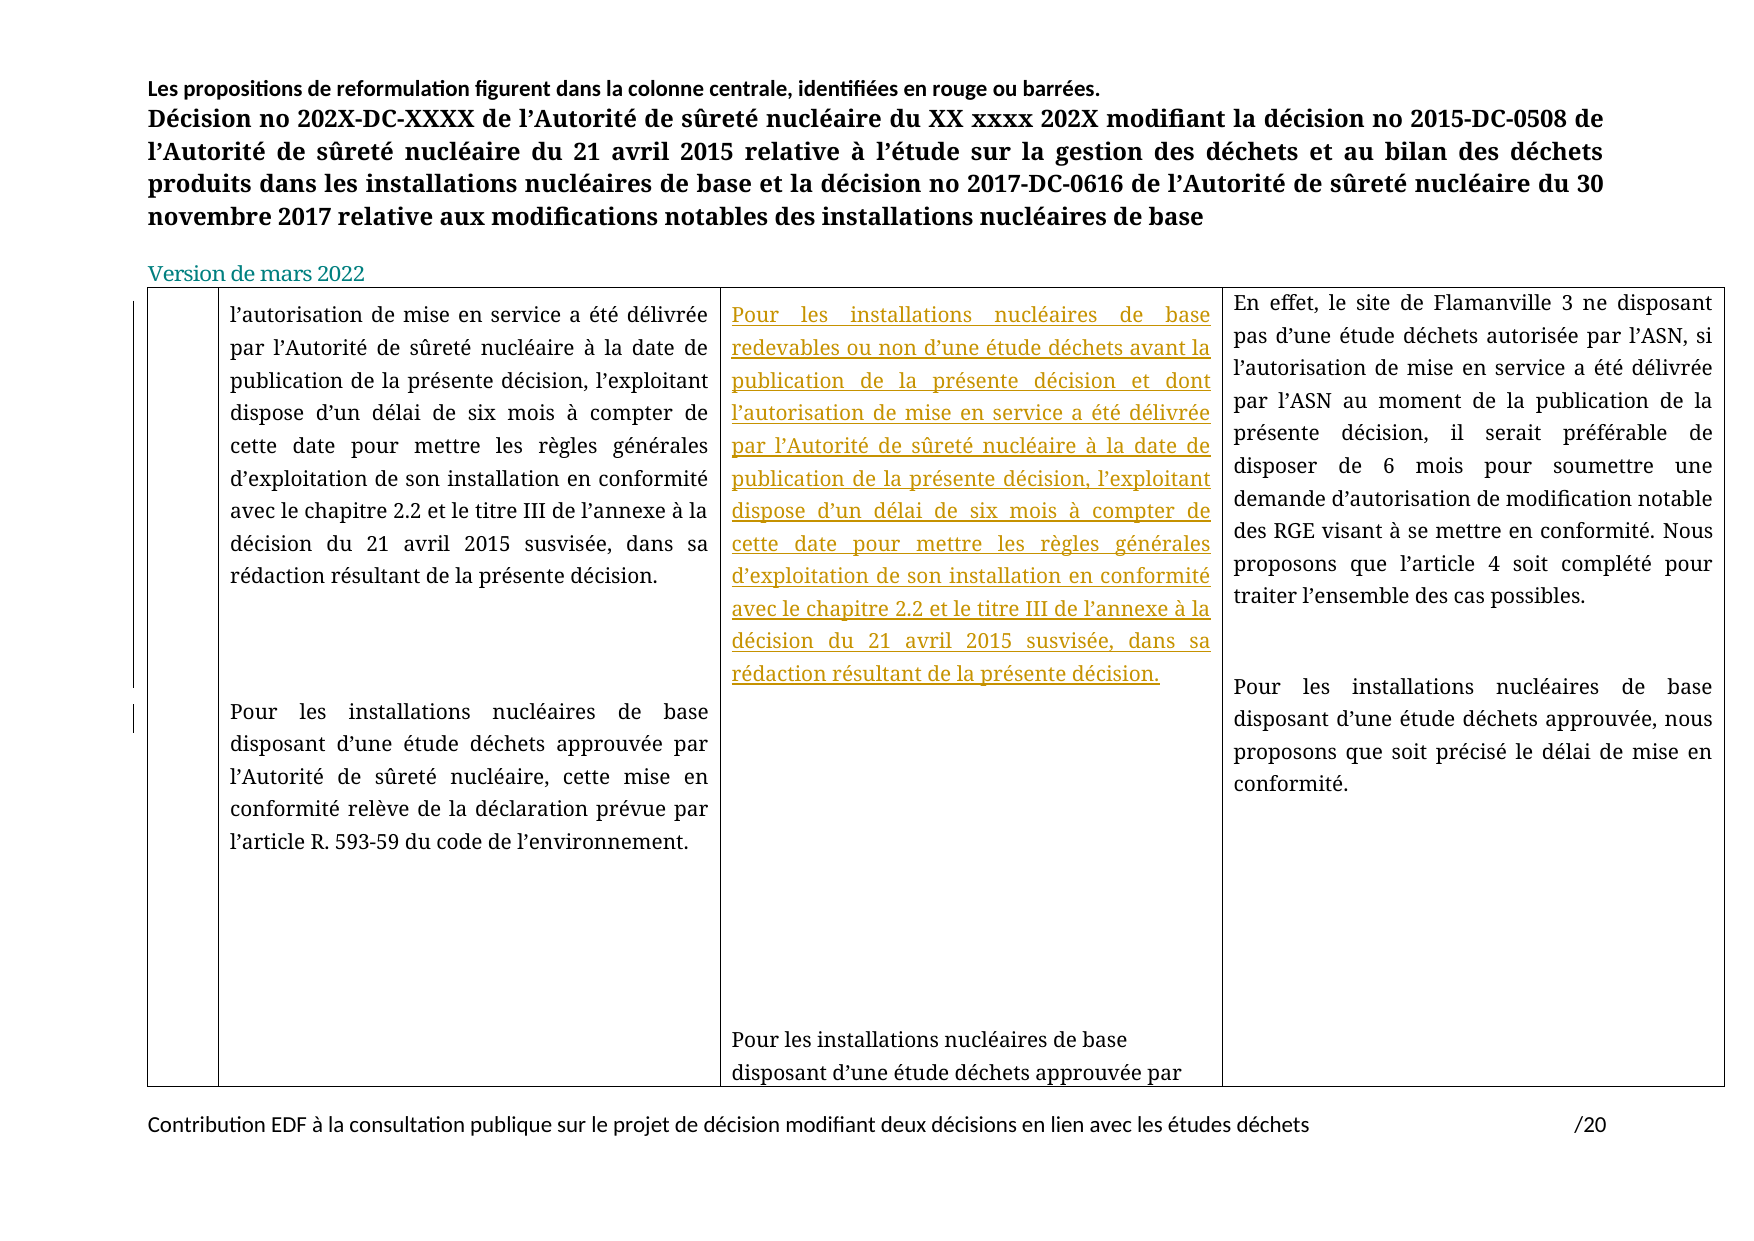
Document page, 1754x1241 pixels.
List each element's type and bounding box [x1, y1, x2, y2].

table_cell [1223, 288, 1724, 1086]
table_cell [219, 288, 720, 1086]
table_cell [721, 288, 1222, 1086]
table_cell [148, 288, 218, 1086]
